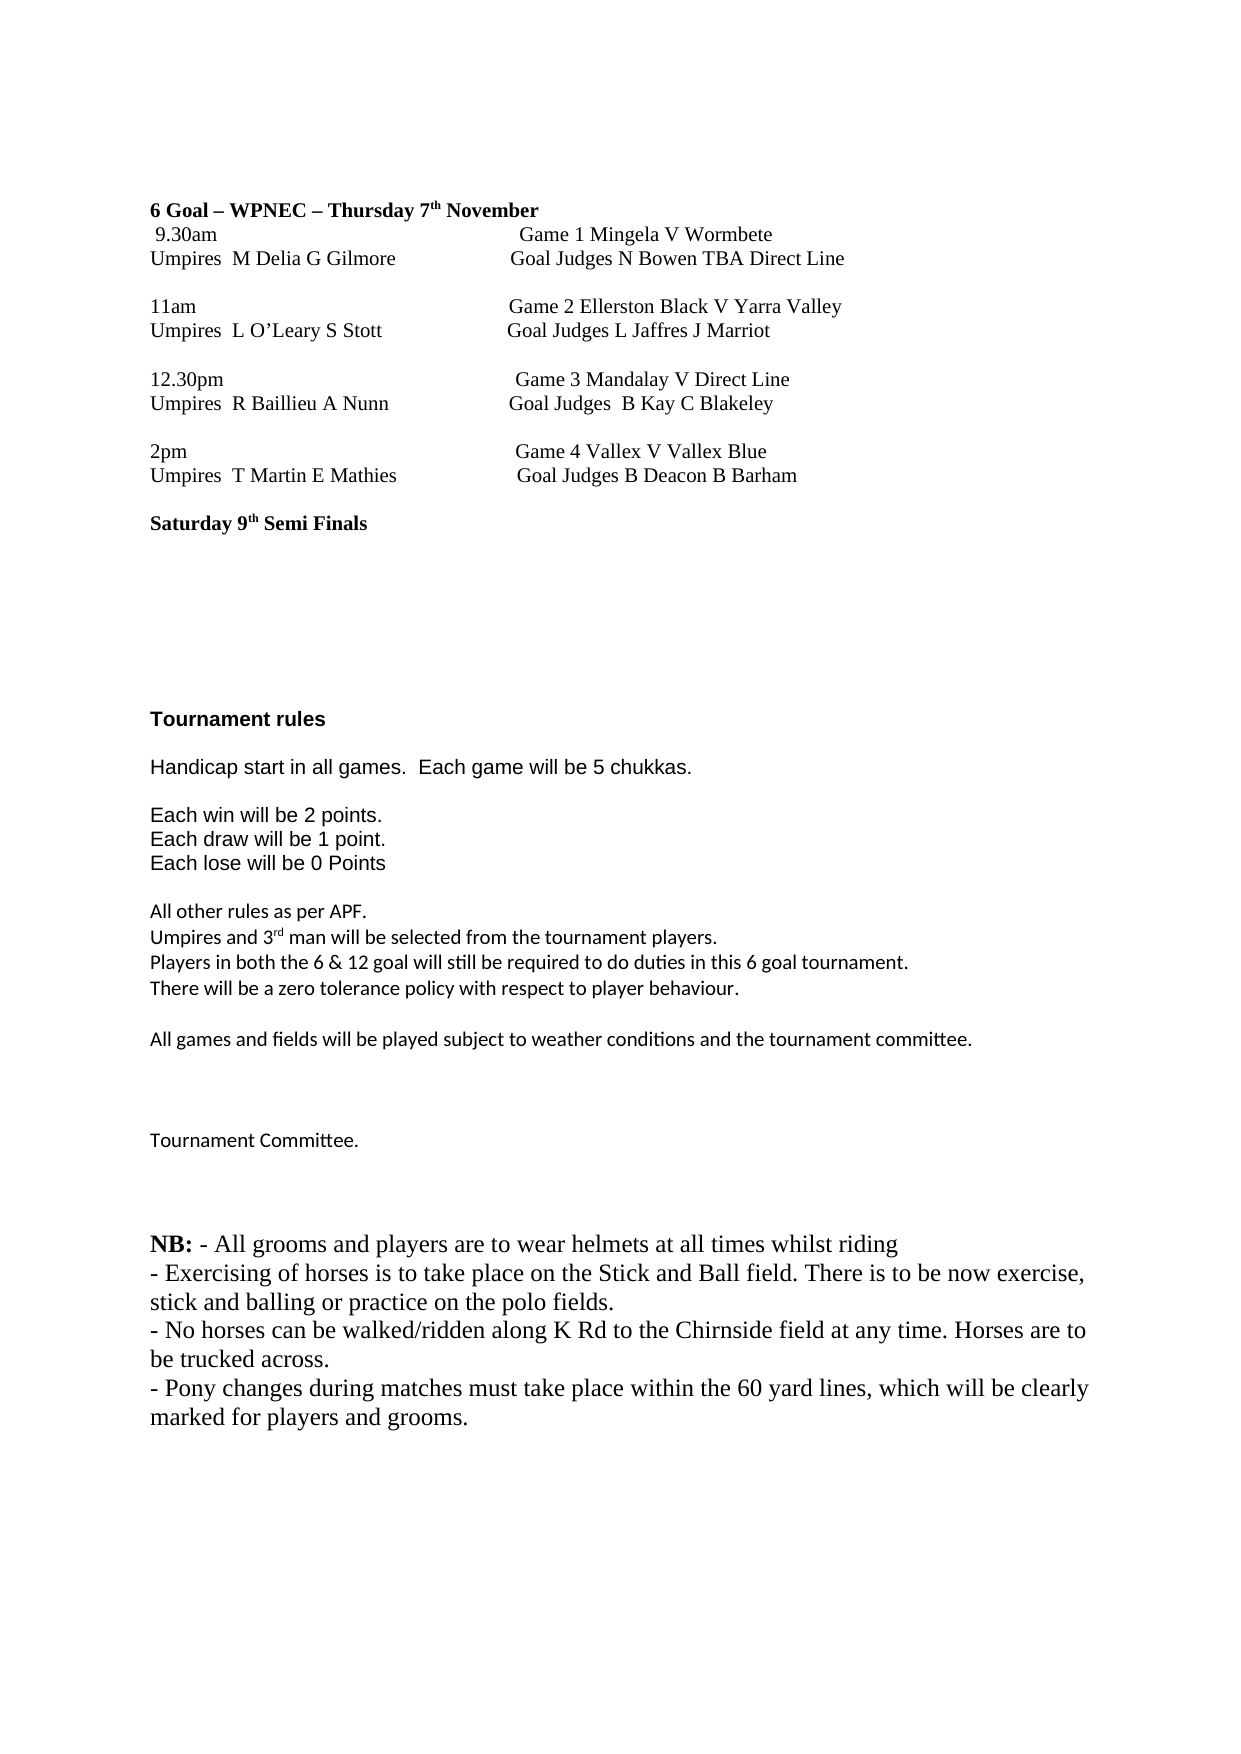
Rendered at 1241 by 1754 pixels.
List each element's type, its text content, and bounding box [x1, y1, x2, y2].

text 2pm Game 4 Vallex V Vallex Blue [150, 439, 1090, 463]
text Tournament rules [150, 707, 1090, 731]
text - No horses can be walked/ridden along K Rd to the Chirnside field at any time. Horses are to be trucked across. [150, 1315, 1090, 1373]
text Umpires and 3rd man will be selected from the tournament players. [150, 924, 1090, 949]
text Umpires L O’Leary S Stott Goal Judges L Jaffres J Marriot [150, 318, 1090, 342]
text 11am Game 2 Ellerston Black V Yarra Valley [150, 294, 1090, 318]
text 9.30am Game 1 Mingela V Wormbete [150, 222, 1090, 246]
text 12.30pm Game 3 Mandalay V Direct Line [150, 367, 1090, 391]
text - Exercising of horses is to take place on the Stick and Ball field. There is to be now exercise, stick and balling or practice on the polo fields. [150, 1258, 1090, 1315]
text Tournament Committee. [150, 1127, 1090, 1153]
text Handicap start in all games. Each game will be 5 chukkas. Each win will be 2 points. [150, 755, 1090, 827]
text Saturday 9th Semi Finals [150, 511, 1090, 535]
text There will be a zero tolerance policy with respect to player behaviour. [150, 975, 1090, 1000]
text All games and fields will be played subject to weather conditions and the tournament committee. [150, 1026, 1090, 1051]
text Players in both the 6 & 12 goal will still be required to do duties in this 6 goal tournament. [150, 949, 1090, 975]
text Each lose will be 0 Points [150, 851, 1090, 875]
text NB: - All grooms and players are to wear helmets at all times whilst riding [150, 1229, 1090, 1258]
text 6 Goal – WPNEC – Thursday 7th November [150, 198, 1090, 222]
text Umpires T Martin E Mathies Goal Judges B Deacon B Barham [150, 463, 1090, 487]
text - Pony changes during matches must take place within the 60 yard lines, which will be clearly marked for players and grooms. [150, 1373, 1090, 1430]
text Each draw will be 1 point. [150, 827, 1090, 851]
text Umpires R Baillieu A Nunn Goal Judges B Kay C Blakeley [150, 391, 1090, 415]
text Umpires M Delia G Gilmore Goal Judges N Bowen TBA Direct Line [150, 246, 1090, 270]
text All other rules as per APF. [150, 899, 1090, 924]
